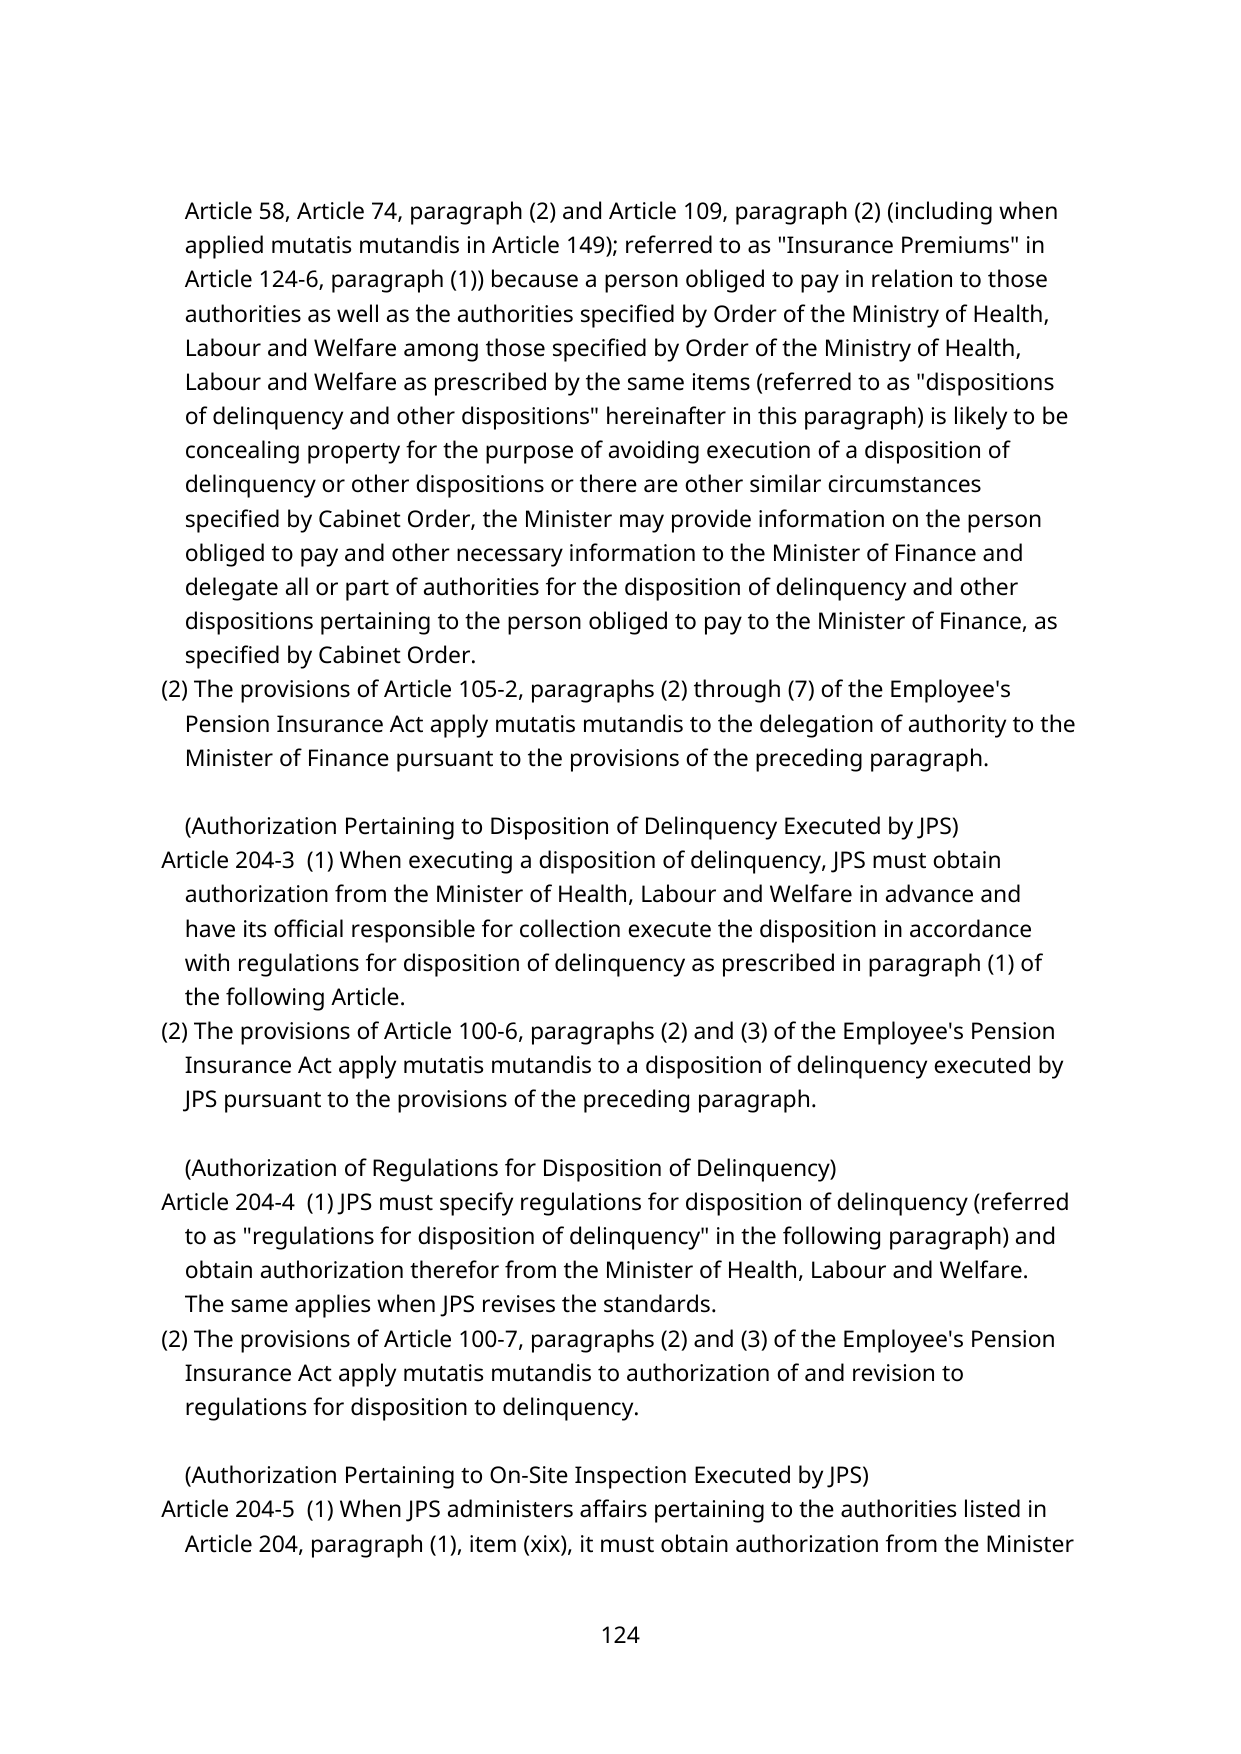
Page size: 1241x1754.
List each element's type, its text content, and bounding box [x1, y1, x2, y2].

text (2) The provisions of Article 105-2, paragraphs (2) through (7) of the Employee's Pension Insurance Act apply mutatis mutandis to the delegation of authority to the Minister of Finance pursuant to the provisions of the preceding paragraph. [161, 672, 1079, 774]
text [161, 1492, 1079, 1560]
text Article 204-3 (1) When executing a disposition of delinquency, JPS must obtain authorization from the Minister of Health, Labour and Welfare in advance and have its official responsible for collection execute the disposition in accordance with regulations for disposition of delinquency as prescribed in paragraph (1) of the following Article. [161, 843, 1079, 1014]
text (2) The provisions of Article 100-7, paragraphs (2) and (3) of the Employee's Pension Insurance Act apply mutatis mutandis to authorization of and revision to regulations for disposition to delinquency. [161, 1321, 1079, 1424]
text Article 204-4 (1) JPS must specify regulations for disposition of delinquency (referred to as "regulations for disposition of delinquency" in the following paragraph) and obtain authorization therefor from the Minister of Health, Labour and Welfare. [161, 1184, 1079, 1287]
text (2) The provisions of Article 100-6, paragraphs (2) and (3) of the Employee's Pension Insurance Act apply mutatis mutandis to a disposition of delinquency executed by JPS pursuant to the provisions of the preceding paragraph. [161, 1014, 1079, 1116]
text (Authorization of Regulations for Disposition of Delinquency) [184, 1150, 1079, 1184]
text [161, 194, 1079, 672]
text (Authorization Pertaining to Disposition of Delinquency Executed by JPS) [184, 809, 1079, 843]
text (Authorization Pertaining to On-Site Inspection Executed by JPS) [184, 1458, 1079, 1492]
text The same applies when JPS revises the standards. [161, 1287, 1079, 1321]
